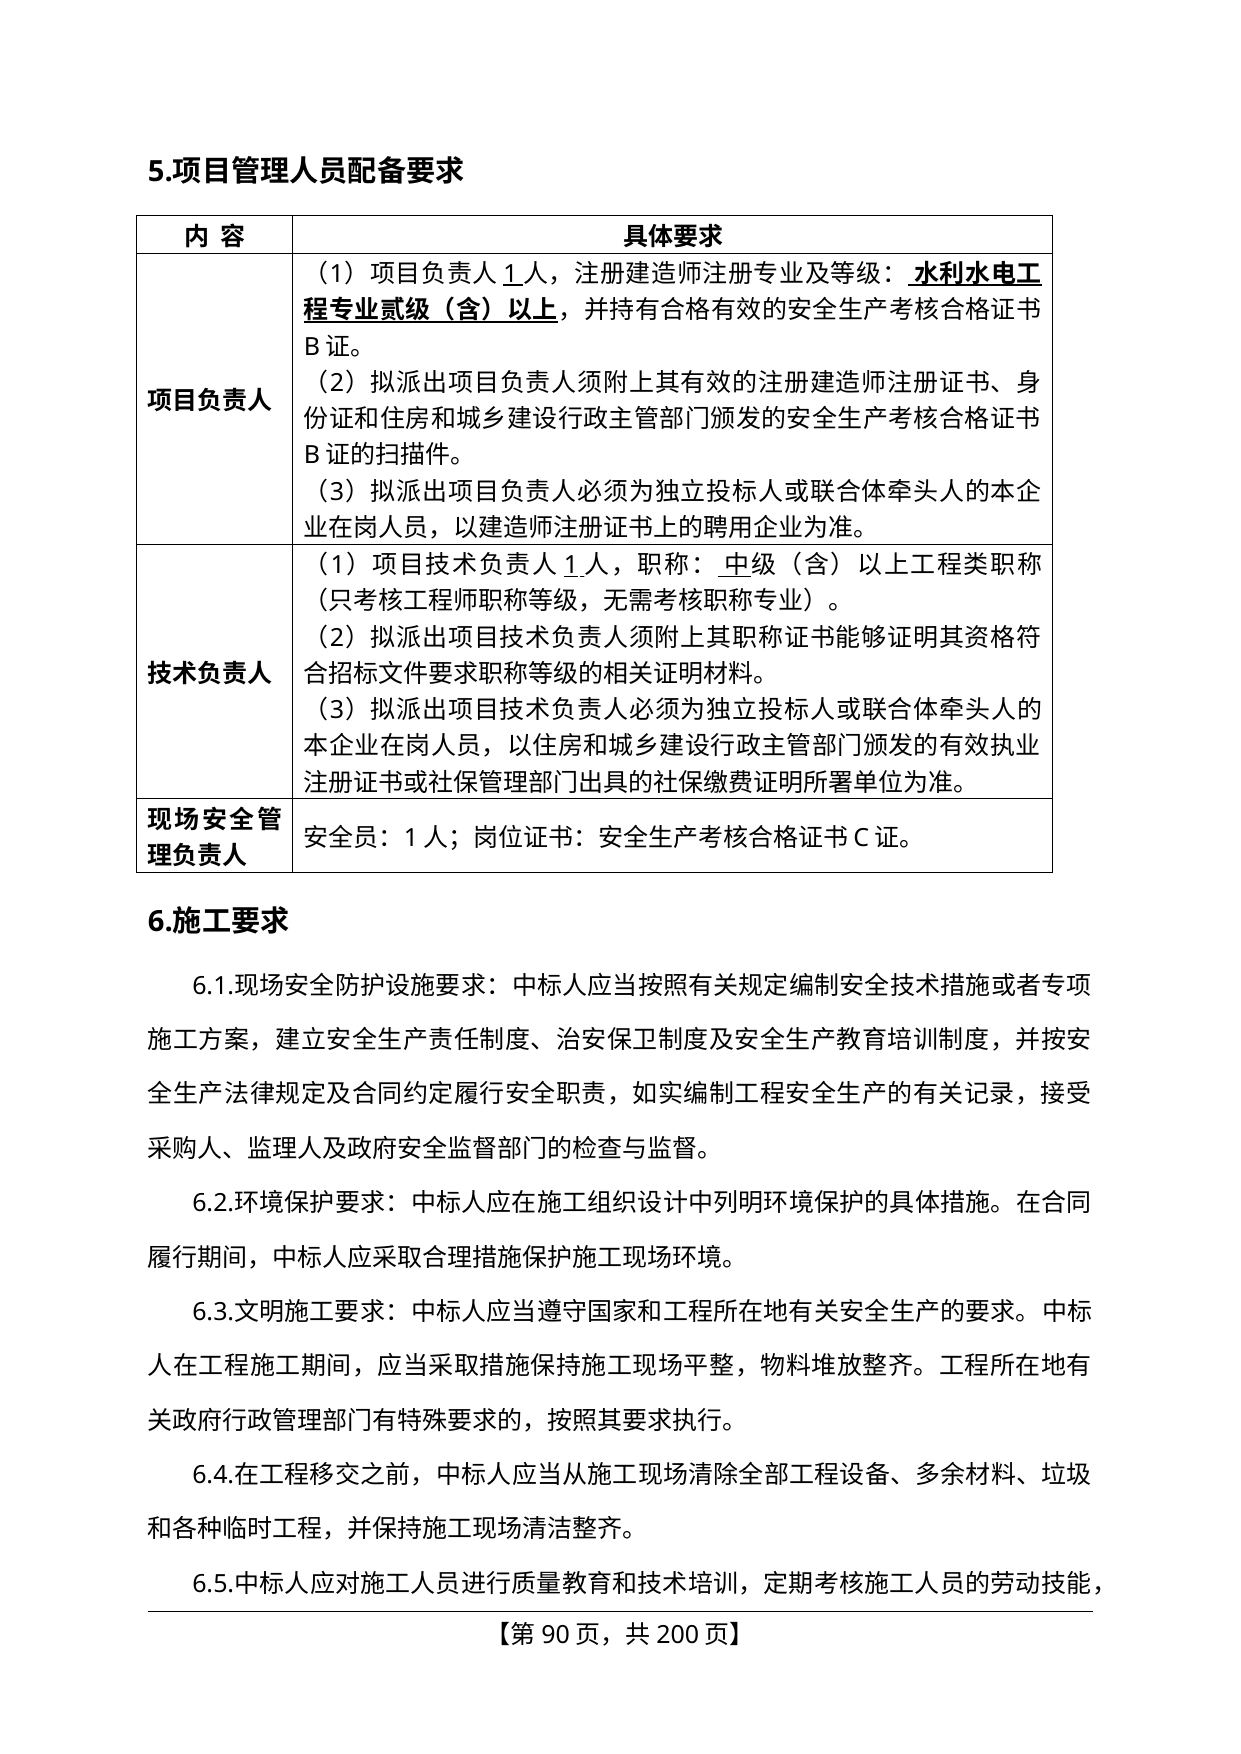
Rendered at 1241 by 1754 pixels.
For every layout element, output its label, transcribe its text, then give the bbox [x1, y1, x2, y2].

table_header 具体要求 [293, 216, 1052, 252]
list 环境保护要求：中标人应在施工组织设计中列明环境保护的具体措施。在合同履行期间，中标人应采取合理措施保护施工现场环境。 [148, 1183, 1092, 1273]
list 施工要求 [148, 898, 1092, 940]
list 在工程移交之前，中标人应当从施工现场清除全部工程设备、多余材料、垃圾和各种临时工程，并保持施工现场清洁整齐。 [148, 1454, 1092, 1545]
table_header 内 容 [137, 216, 292, 252]
table_cell （1）项目技术负责人1人，职称： 中级（含）以上工程类职称（只考核工程师职称等级，无需考核职称专业）。 （2）拟派出项目技术负责人须附上其职称证书能够证明其资格符合招标文件要求职称等级的相关证明材料。 （3）拟派出项目技术负责人必须为独立投标人或联合体牵头人的本企业在岗人员，以住房和城乡建设行政主管部门颁发的有效执业注册证书或社保管理部门出具的社保缴费证明所署单位为准。 [293, 545, 1052, 798]
list 文明施工要求：中标人应当遵守国家和工程所在地有关安全生产的要求。中标人在工程施工期间，应当采取措施保持施工现场平整，物料堆放整齐。工程所在地有关政府行政管理部门有特殊要求的，按照其要求执行。 [148, 1291, 1092, 1436]
table_cell 现场安全管理负责人 [137, 799, 292, 872]
list 项目管理人员配备要求 [148, 148, 1092, 190]
table_cell 技术负责人 [137, 545, 292, 798]
table_cell 项目负责人 [137, 254, 292, 543]
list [148, 1563, 1092, 1599]
list 现场安全防护设施要求：中标人应当按照有关规定编制安全技术措施或者专项施工方案，建立安全生产责任制度、治安保卫制度及安全生产教育培训制度，并按安全生产法律规定及合同约定履行安全职责，如实编制工程安全生产的有关记录，接受采购人、监理人及政府安全监督部门的检查与监督。 [148, 965, 1092, 1164]
table_cell （1）项目负责人1人，注册建造师注册专业及等级： 水利水电工程专业贰级（含）以上，并持有合格有效的安全生产考核合格证书B证。 （2）拟派出项目负责人须附上其有效的注册建造师注册证书、身份证和住房和城乡建设行政主管部门颁发的安全生产考核合格证书B证的扫描件。 （3）拟派出项目负责人必须为独立投标人或联合体牵头人的本企业在岗人员，以建造师注册证书上的聘用企业为准。 [293, 254, 1052, 543]
table_cell 安全员：1人；岗位证书：安全生产考核合格证书C证。 [293, 799, 1052, 872]
